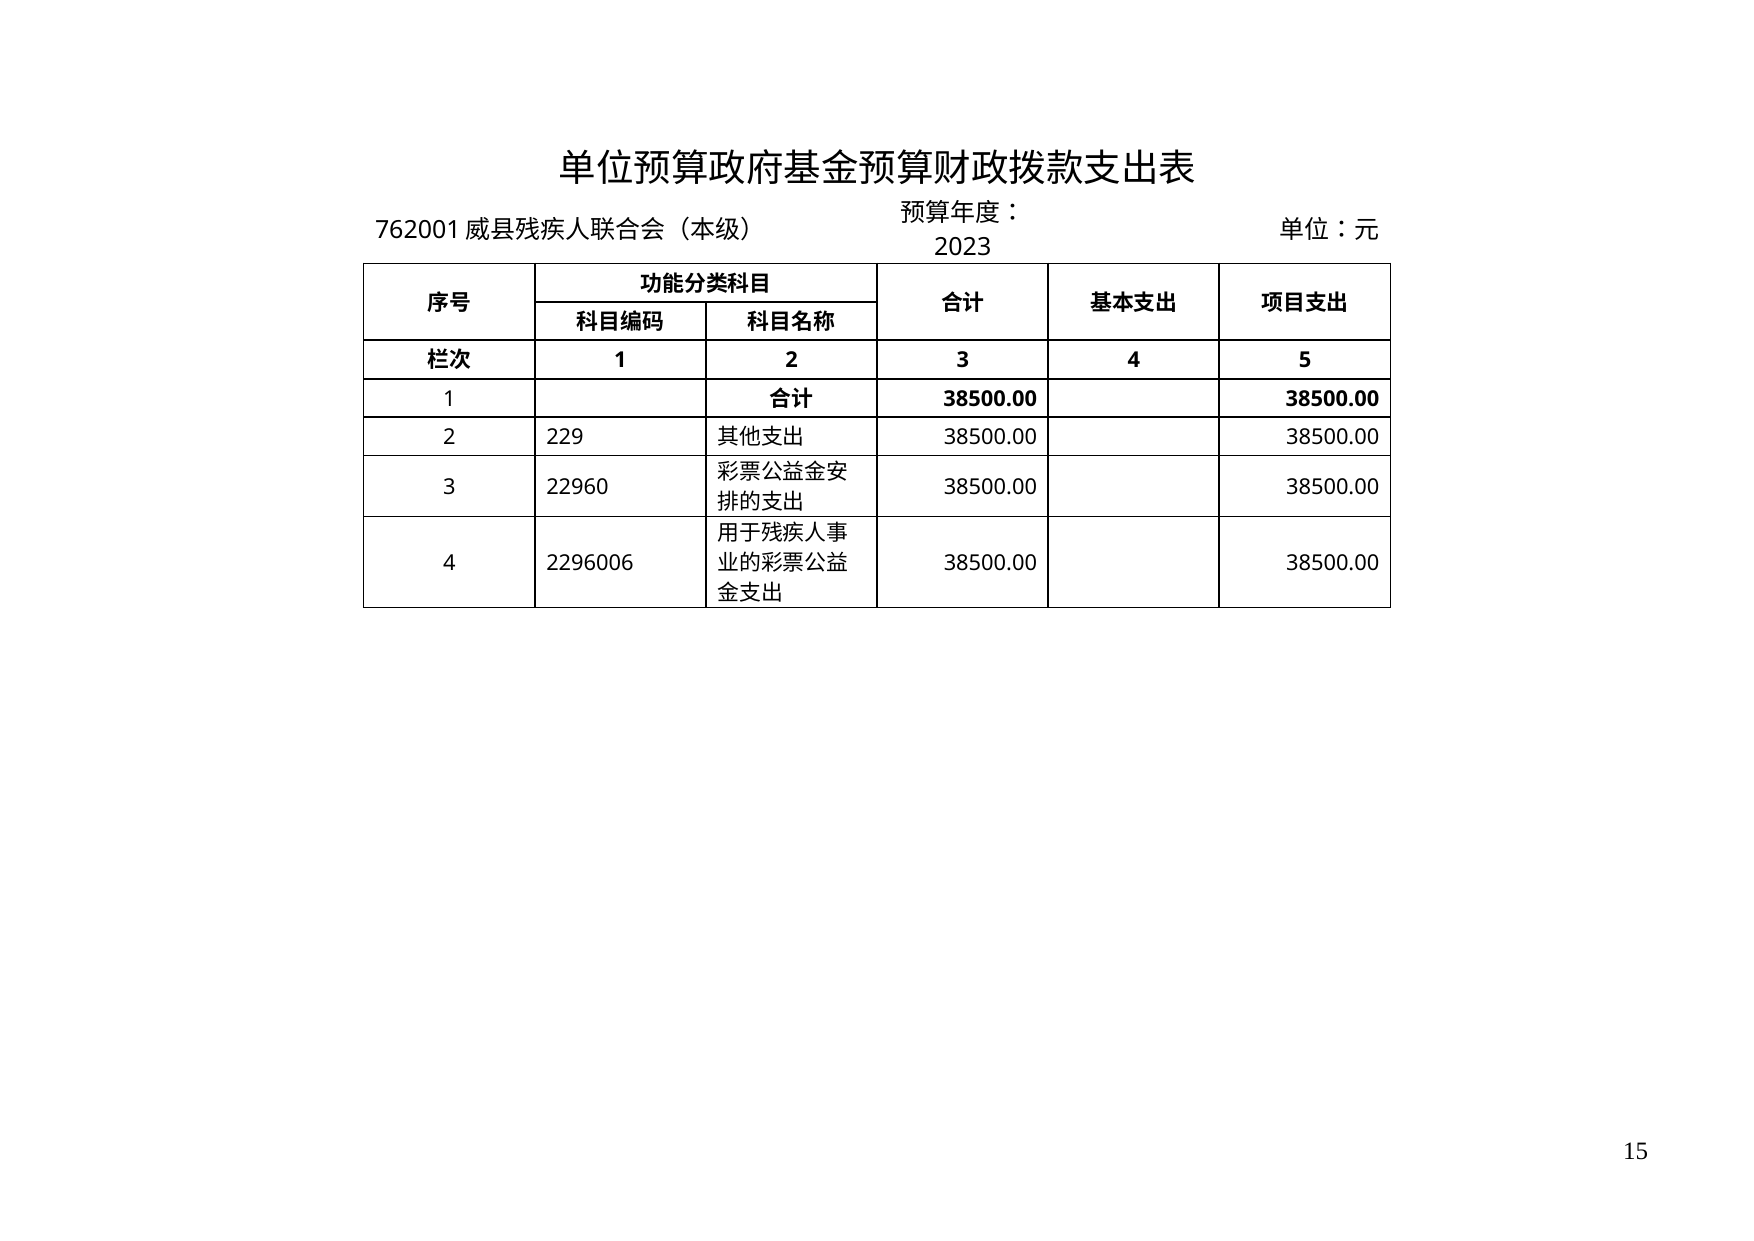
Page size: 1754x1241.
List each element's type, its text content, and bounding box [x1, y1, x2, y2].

table_cell 38500.00 [1220, 456, 1390, 516]
table_header 预算年度：2023 [878, 195, 1047, 262]
table_cell 38500.00 [878, 456, 1047, 516]
text 单位预算政府基金预算财政拨款支出表 [106, 142, 1648, 193]
table_cell 合计 [707, 380, 876, 416]
table_cell 1 [364, 380, 534, 416]
table_cell 科目名称 [707, 303, 876, 339]
table_cell 科目编码 [536, 303, 705, 339]
table_cell [1049, 380, 1218, 416]
table_cell 4 [1049, 341, 1218, 378]
table_cell 38500.00 [1220, 380, 1390, 416]
table_cell 合计 [878, 264, 1047, 339]
table_cell 基本支出 [1049, 264, 1218, 339]
table_cell 栏次 [364, 341, 534, 378]
table_cell 38500.00 [1220, 418, 1390, 455]
table_cell 22960 [536, 456, 705, 516]
table_cell 38500.00 [878, 380, 1047, 416]
table_cell 38500.00 [878, 517, 1047, 607]
table_cell [1049, 418, 1218, 455]
table_header 单位：元 [1049, 195, 1390, 262]
table_cell 3 [878, 341, 1047, 378]
table_cell 5 [1220, 341, 1390, 378]
table_cell [536, 380, 705, 416]
table_header 762001威县残疾人联合会（本级） [364, 195, 876, 262]
table_cell 4 [364, 517, 534, 607]
table_cell 38500.00 [878, 418, 1047, 455]
table_cell 2 [707, 341, 876, 378]
table_cell 229 [536, 418, 705, 455]
table_cell 3 [364, 456, 534, 516]
table_cell [1049, 456, 1218, 516]
table_cell 2296006 [536, 517, 705, 607]
table_cell 其他支出 [707, 418, 876, 455]
table_cell 功能分类科目 [536, 264, 876, 301]
table_cell 序号 [364, 264, 534, 339]
table_cell [1049, 517, 1218, 607]
table_cell 彩票公益金安排的支出 [707, 456, 876, 516]
table_cell 项目支出 [1220, 264, 1390, 339]
table_cell 用于残疾人事业的彩票公益金支出 [707, 517, 876, 607]
table_cell 2 [364, 418, 534, 455]
table_cell 38500.00 [1220, 517, 1390, 607]
table_cell 1 [536, 341, 705, 378]
